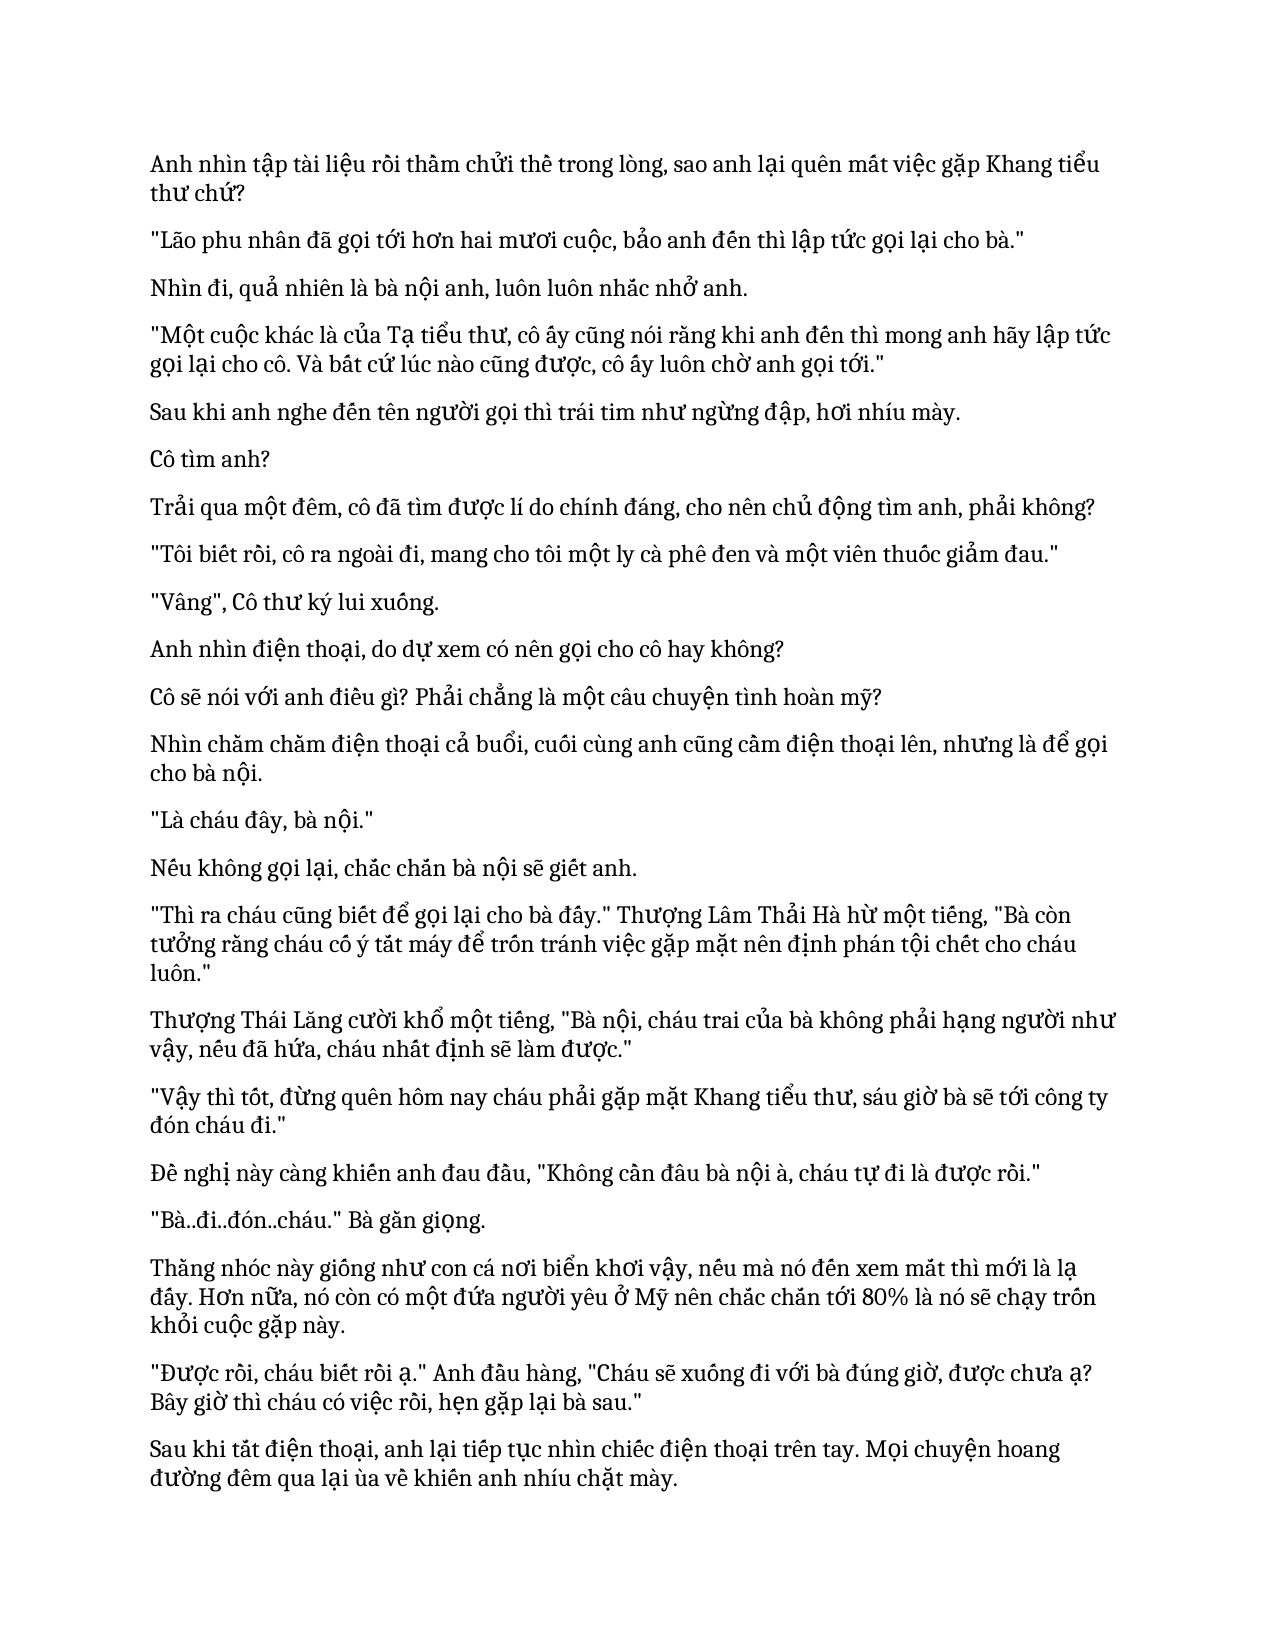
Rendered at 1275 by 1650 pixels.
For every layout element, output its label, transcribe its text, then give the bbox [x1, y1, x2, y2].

text Cô sẽ nói với anh điều gì? Phải chẳng là một câu chuyện tình hoàn mỹ? [150, 682, 1125, 711]
text Anh nhìn điện thoại, do dự xem có nên gọi cho cô hay không? [150, 635, 1125, 664]
text "Lão phu nhân đã gọi tới hơn hai mươi cuộc, bảo anh đến thì lập tức gọi lại cho bà." [150, 226, 1125, 255]
text Anh nhìn tập tài liệu rồi thầm chửi thề trong lòng, sao anh lại quên mất việc gặp Khang tiểu thư chứ? [150, 150, 1125, 207]
text "Tôi biết rồi, cô ra ngoài đi, mang cho tôi một ly cà phê đen và một viên thuốc giảm đau." [150, 540, 1125, 569]
text "Một cuộc khác là của Tạ tiểu thư, cô ấy cũng nói rằng khi anh đến thì mong anh hãy lập tức gọi lại cho cô. Và bất cứ lúc nào cũng được, cô ấy luôn chờ anh gọi tới." [150, 321, 1125, 379]
text "Vậy thì tốt, đừng quên hôm nay cháu phải gặp mặt Khang tiểu thư, sáu giờ bà sẽ tới công ty đón cháu đi." [150, 1082, 1125, 1140]
text Trải qua một đêm, cô đã tìm được lí do chính đáng, cho nên chủ động tìm anh, phải không? [150, 492, 1125, 521]
text Sau khi anh nghe đến tên người gọi thì trái tim như ngừng đập, hơi nhíu mày. [150, 397, 1125, 426]
text Thượng Thái Lăng cười khổ một tiếng, "Bà nội, cháu trai của bà không phải hạng người như vậy, nếu đã hứa, cháu nhất định sẽ làm được." [150, 1006, 1125, 1064]
text Thằng nhóc này giống như con cá nơi biển khơi vậy, nếu mà nó đến xem mắt thì mới là lạ đấy. Hơn nữa, nó còn có một đứa người yêu ở Mỹ nên chắc chắn tới 80% là nó sẽ chạy trốn khỏi cuộc gặp này. [150, 1254, 1125, 1340]
text Sau khi tắt điện thoại, anh lại tiếp tục nhìn chiếc điện thoại trên tay. Mọi chuyện hoang đường đêm qua lại ùa về khiến anh nhíu chặt mày. [150, 1435, 1125, 1492]
text "Vâng", Cô thư ký lui xuống. [150, 587, 1125, 616]
text Cô tìm anh? [150, 445, 1125, 474]
text Đề nghị này càng khiến anh đau đầu, "Không cần đâu bà nội à, cháu tự đi là được rồi." [150, 1159, 1125, 1187]
text "Bà..đi..đón..cháu." Bà gằn giọng. [150, 1206, 1125, 1235]
text "Thì ra cháu cũng biết để gọi lại cho bà đấy." Thượng Lâm Thải Hà hừ một tiếng, "Bà còn tưởng rằng cháu cố ý tắt máy để trốn tránh việc gặp mặt nên định phán tội chết cho cháu luôn." [150, 901, 1125, 987]
text "Là cháu đây, bà nội." [150, 806, 1125, 835]
text Nhìn chằm chằm điện thoại cả buổi, cuối cùng anh cũng cầm điện thoại lên, nhưng là để gọi cho bà nội. [150, 730, 1125, 787]
text Nếu không gọi lại, chắc chắn bà nội sẽ giết anh. [150, 854, 1125, 882]
text "Được rồi, cháu biết rồi ạ." Anh đầu hàng, "Cháu sẽ xuống đi với bà đúng giờ, được chưa ạ? Bây giờ thì cháu có việc rồi, hẹn gặp lại bà sau." [150, 1359, 1125, 1416]
text Nhìn đi, quả nhiên là bà nội anh, luôn luôn nhắc nhở anh. [150, 274, 1125, 302]
